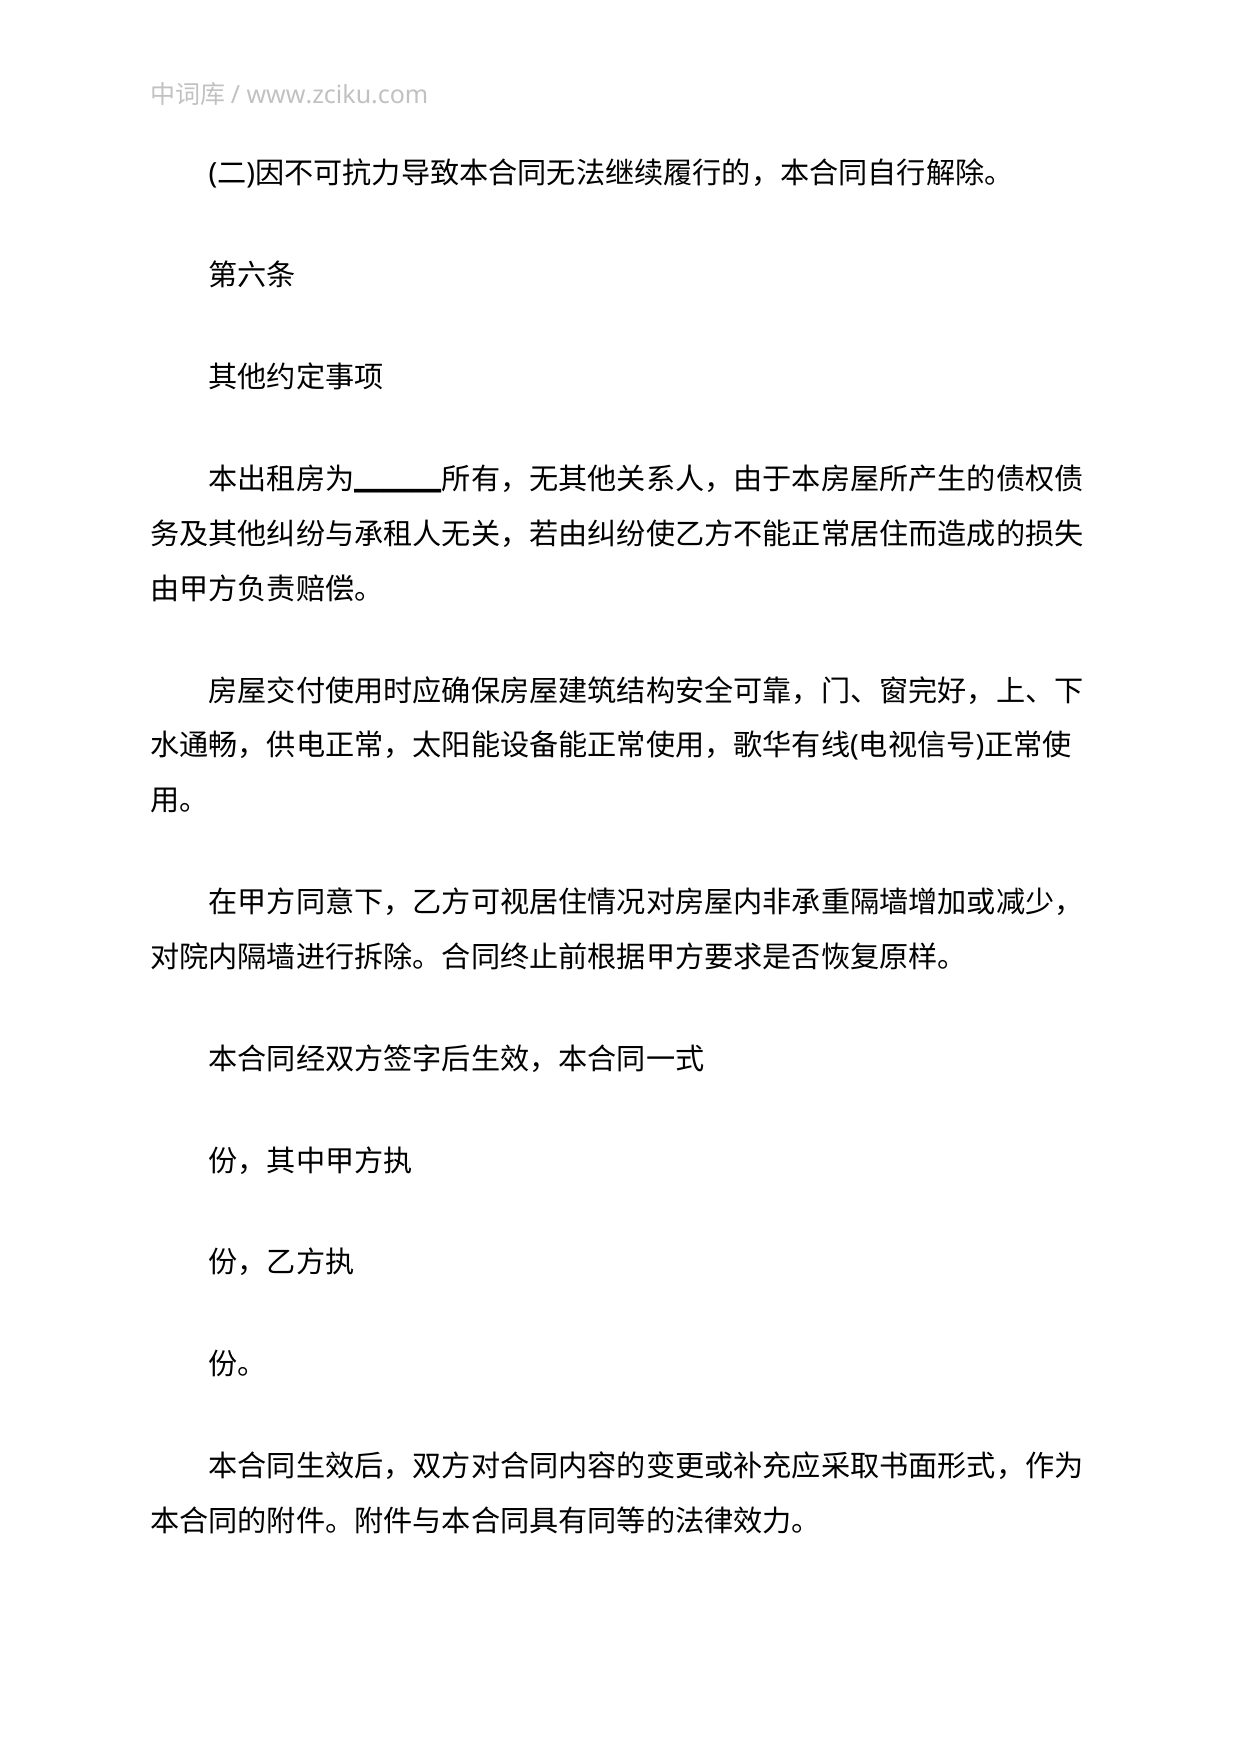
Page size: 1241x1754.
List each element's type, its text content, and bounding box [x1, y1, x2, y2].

text (二)因不可抗力导致本合同无法继续履行的，本合同自行解除。 [150, 150, 1090, 192]
text 第六条 [150, 252, 1090, 294]
text 其他约定事项 [150, 354, 1090, 396]
text 在甲方同意下，乙方可视居住情况对房屋内非承重隔墙增加或减少，对院内隔墙进行拆除。合同终止前根据甲方要求是否恢复原样。 [150, 879, 1090, 976]
text 本合同经双方签字后生效，本合同一式 [150, 1035, 1090, 1078]
text 房屋交付使用时应确保房屋建筑结构安全可靠，门、窗完好，上、下水通畅，供电正常，太阳能设备能正常使用，歌华有线(电视信号)正常使用。 [150, 667, 1090, 819]
text 份。 [150, 1341, 1090, 1383]
text 份，乙方执 [150, 1239, 1090, 1281]
text 份，其中甲方执 [150, 1137, 1090, 1179]
text 本出租房为▁▁▁所有，无其他关系人，由于本房屋所产生的债权债务及其他纠纷与承租人无关，若由纠纷使乙方不能正常居住而造成的损失由甲方负责赔偿。 [150, 456, 1090, 608]
text 本合同生效后，双方对合同内容的变更或补充应采取书面形式，作为本合同的附件。附件与本合同具有同等的法律效力。 [150, 1442, 1090, 1540]
